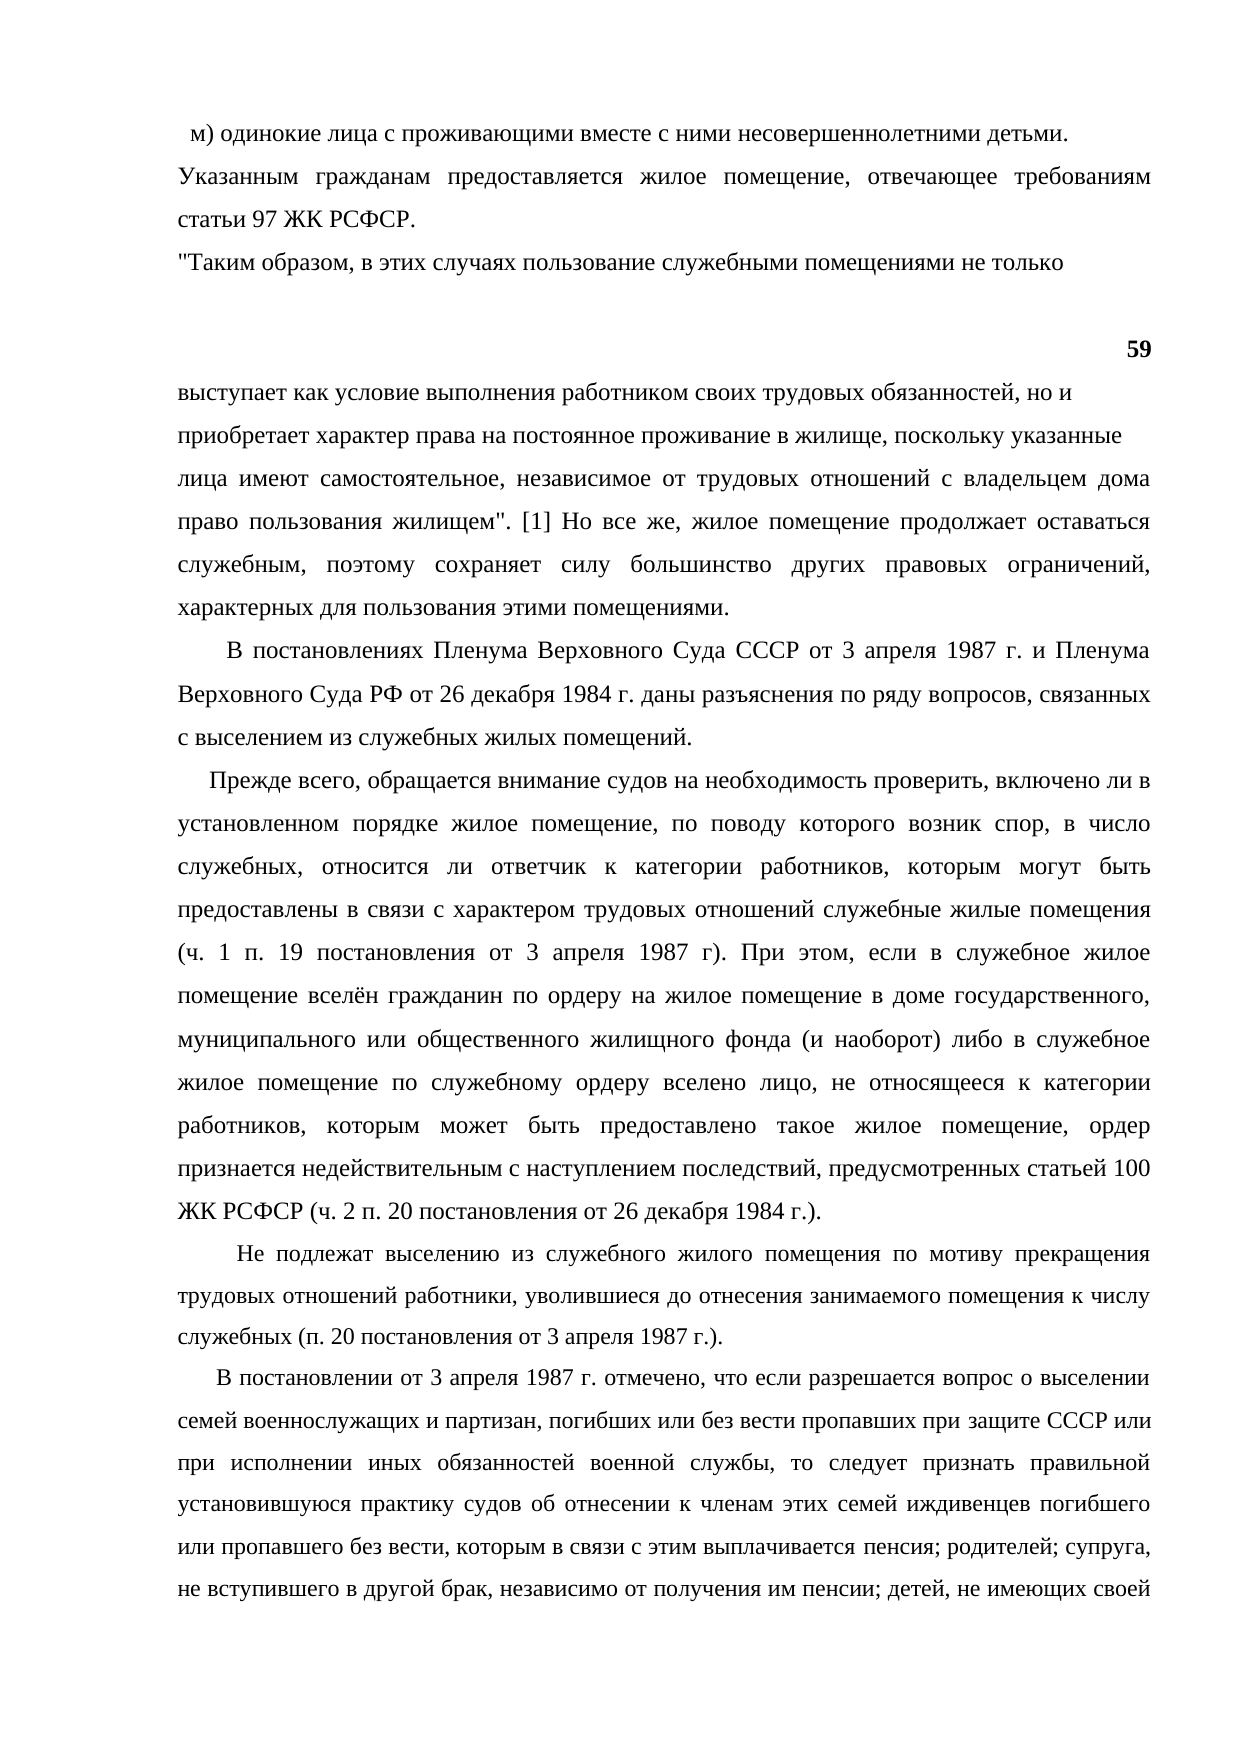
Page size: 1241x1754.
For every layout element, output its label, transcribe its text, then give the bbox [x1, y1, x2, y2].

text Не подлежат выселению из служебного жилого помещения по мотиву прекращения трудовых отношений работники, уволившиеся до отнесения занимаемого помещения к числу служебных (п. 20 постановления от 3 апреля 1987 г.). [177, 1239, 1152, 1350]
text Указанным гражданам предоставляется жилое помещение, отвечающее требованиям статьи 97 ЖК РСФСР. [177, 161, 1152, 233]
text 59 [177, 334, 1152, 362]
text приобретает характер права на постоянное проживание в жилище, поскольку указанные [177, 420, 1152, 449]
text Прежде всего, обращается внимание судов на необходимость проверить, включено ли в установленном порядке жилое помещение, по поводу которого возник спор, в число служебных, относится ли ответчик к категории работников, которым могут быть предоставлены в связи с характером трудовых отношений служебные жилые помещения (ч. 1 п. 19 постановления от 3 апреля 1987 г). При этом, если в служебное жилое помещение вселён гражданин по ордеру на жилое помещение в доме государственного, муниципального или общественного жилищного фонда (и наоборот) либо в служебное жилое помещение по служебному ордеру вселено лицо, не относящееся к категории работников, которым может быть предоставлено такое жилое помещение, ордер признается недействительным с наступлением последствий, предусмотренных статьей 100 ЖК РСФСР (ч. 2 п. 20 постановления от 26 декабря 1984 г.). [177, 765, 1152, 1225]
text В постановлениях Пленума Верховного Суда СССР от 3 апреля 1987 г. и Пленума Верховного Суда РФ от 26 декабря 1984 г. даны разъяснения по ряду вопросов, связанных с выселением из служебных жилых помещений. [177, 636, 1152, 751]
text м) одинокие лица с проживающими вместе с ними несовершеннолетними детьми. [177, 118, 1152, 147]
text лица имеют самостоятельное, независимое от трудовых отношений с владельцем дома право пользования жилищем". [1] Но все же, жилое помещение продолжает оставаться служебным, поэтому сохраняет силу большинство других правовых ограничений, характерных для пользования этими помещениями. [177, 463, 1152, 621]
text выступает как условие выполнения работником своих трудовых обязанностей, но и [177, 377, 1152, 406]
text "Таким образом, в этих случаях пользование служебными помещениями не только [177, 247, 1152, 276]
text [177, 1363, 1152, 1601]
